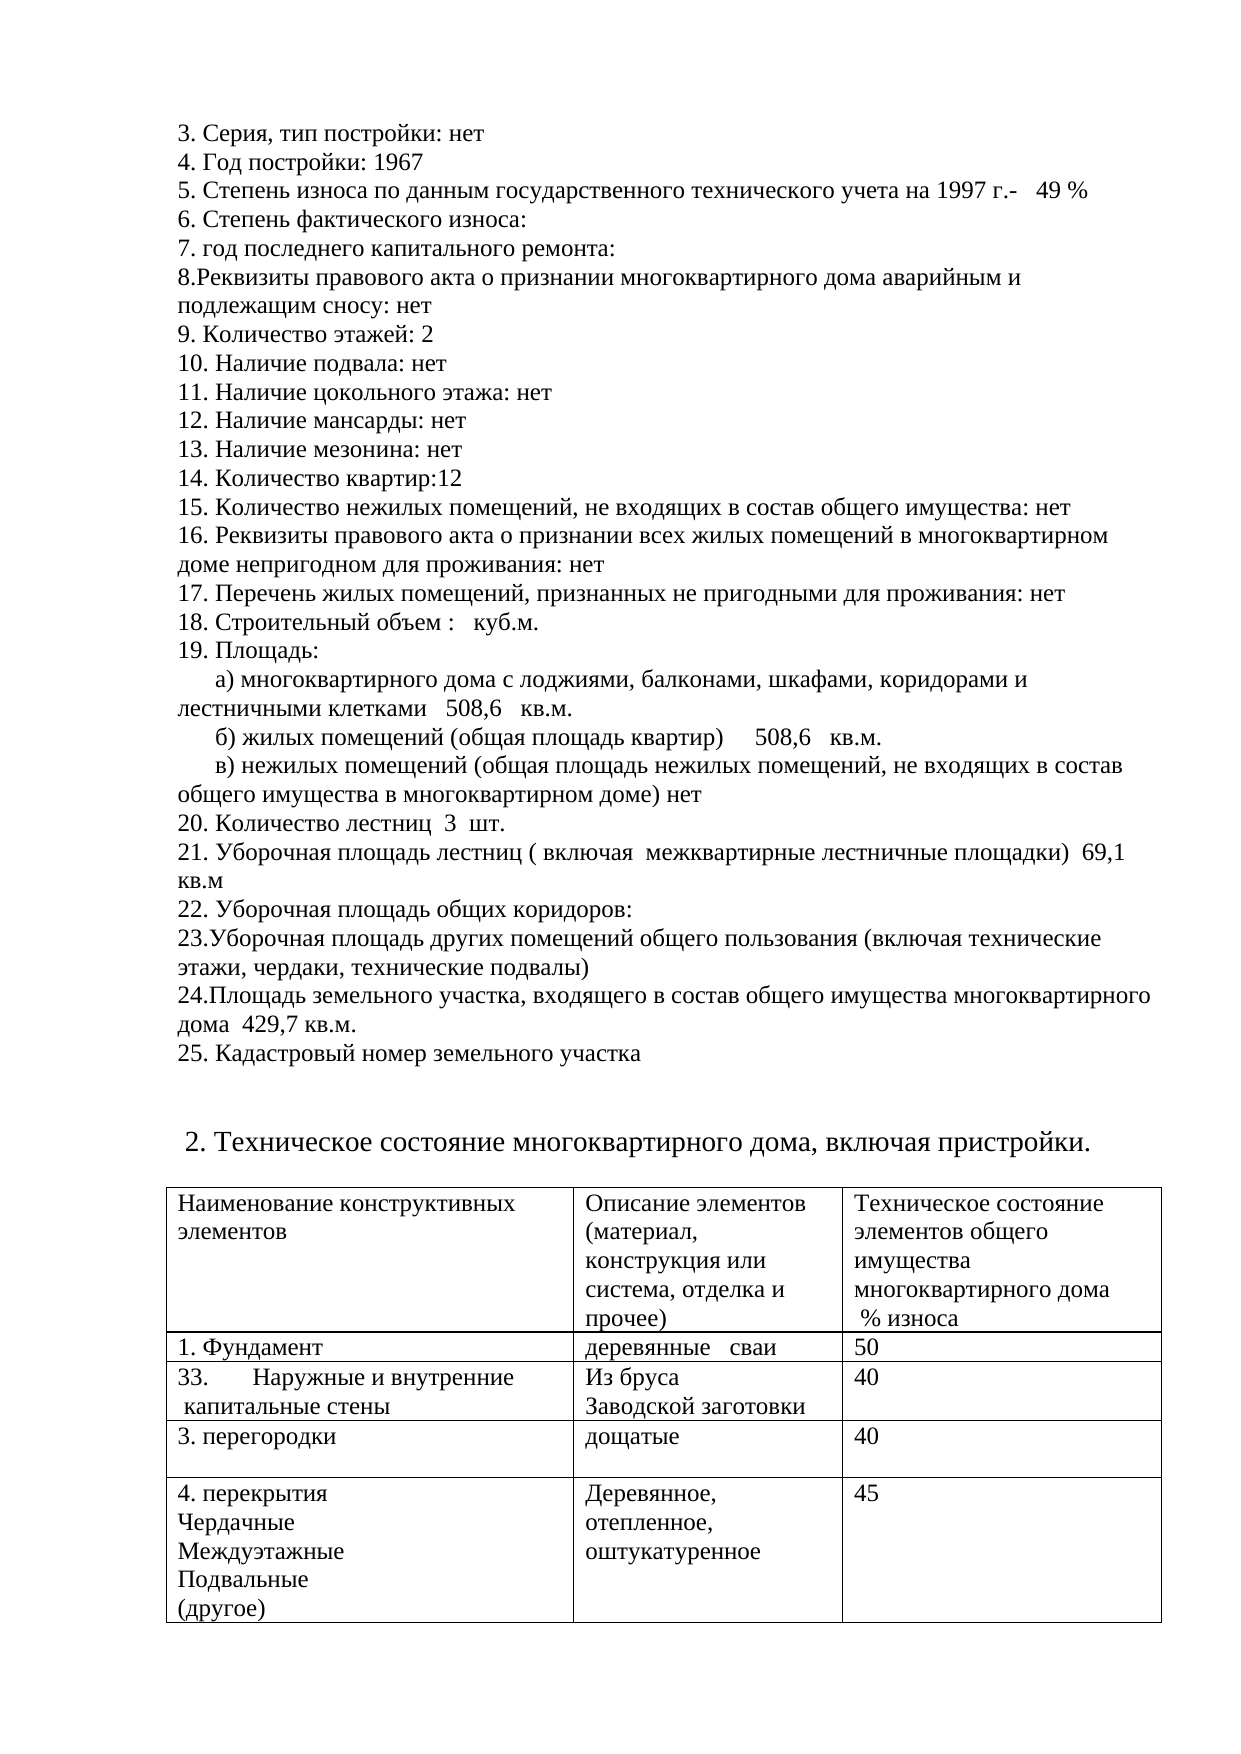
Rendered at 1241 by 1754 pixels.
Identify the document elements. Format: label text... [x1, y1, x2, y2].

text 5. Степень износа по данным государственного технического учета на .- 49 % [177, 176, 1152, 204]
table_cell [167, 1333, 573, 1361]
text 25. Кадастровый номер земельного участка [177, 1038, 1152, 1067]
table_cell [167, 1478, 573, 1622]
text 20. Количество лестниц 3 шт. [177, 808, 1152, 837]
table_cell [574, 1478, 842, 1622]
text 6. Степень фактического износа: [177, 204, 1152, 233]
text б) жилых помещений (общая площадь квартир) 508,6 кв.м. [177, 722, 1152, 751]
text 10. Наличие подвала: нет [177, 348, 1152, 377]
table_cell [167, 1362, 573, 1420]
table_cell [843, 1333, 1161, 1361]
text 24.Площадь земельного участка, входящего в состав общего имущества многоквартирного дома 429,7 кв.м. [177, 981, 1152, 1038]
text 22. Уборочная площадь общих коридоров: [177, 894, 1152, 923]
text а) многоквартирного дома с лоджиями, балконами, шкафами, коридорами и лестничными клетками 508,6 кв.м. [177, 664, 1152, 722]
text 3. Серия, тип постройки: нет [177, 118, 1152, 147]
text 16. Реквизиты правового акта о признании всех жилых помещений в многоквартирном доме непригодном для проживания: нет [177, 521, 1152, 578]
text 21. Уборочная площадь лестниц ( включая межквартирные лестничные площадки) 69,1 кв.м [177, 837, 1152, 894]
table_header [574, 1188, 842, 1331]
text 15. Количество нежилых помещений, не входящих в состав общего имущества: нет [177, 492, 1152, 521]
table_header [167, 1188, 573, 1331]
text 9. Количество этажей: 2 [177, 319, 1152, 348]
text 14. Количество квартир:12 [177, 463, 1152, 492]
text 8.Реквизиты правового акта о признании многоквартирного дома аварийным и подлежащим сносу: нет [177, 262, 1152, 319]
text 12. Наличие мансарды: нет [177, 406, 1152, 434]
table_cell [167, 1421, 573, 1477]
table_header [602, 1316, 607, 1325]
text в) нежилых помещений (общая площадь нежилых помещений, не входящих в состав общего имущества в многоквартирном доме) нет [177, 751, 1152, 808]
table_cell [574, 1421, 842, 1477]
text 23.Уборочная площадь других помещений общего пользования (включая технические этажи, чердаки, технические подвалы) [177, 923, 1152, 981]
text 7. год последнего капитального ремонта: [177, 233, 1152, 262]
text 4. Год постройки: 1967 [177, 147, 1152, 176]
text 17. Перечень жилых помещений, признанных не пригодными для проживания: нет [177, 578, 1152, 607]
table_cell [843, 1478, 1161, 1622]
text 13. Наличие мезонина: нет [177, 434, 1152, 463]
text 18. Строительный объем : куб.м. [177, 607, 1152, 636]
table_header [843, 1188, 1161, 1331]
text 11. Наличие цокольного этажа: нет [177, 377, 1152, 406]
text 19. Площадь: [177, 636, 1152, 664]
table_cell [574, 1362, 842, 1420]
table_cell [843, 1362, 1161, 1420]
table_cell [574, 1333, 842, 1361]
text 2. Техническое состояние многоквартирного дома, включая пристройки. [177, 1124, 1152, 1158]
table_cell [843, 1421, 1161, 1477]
